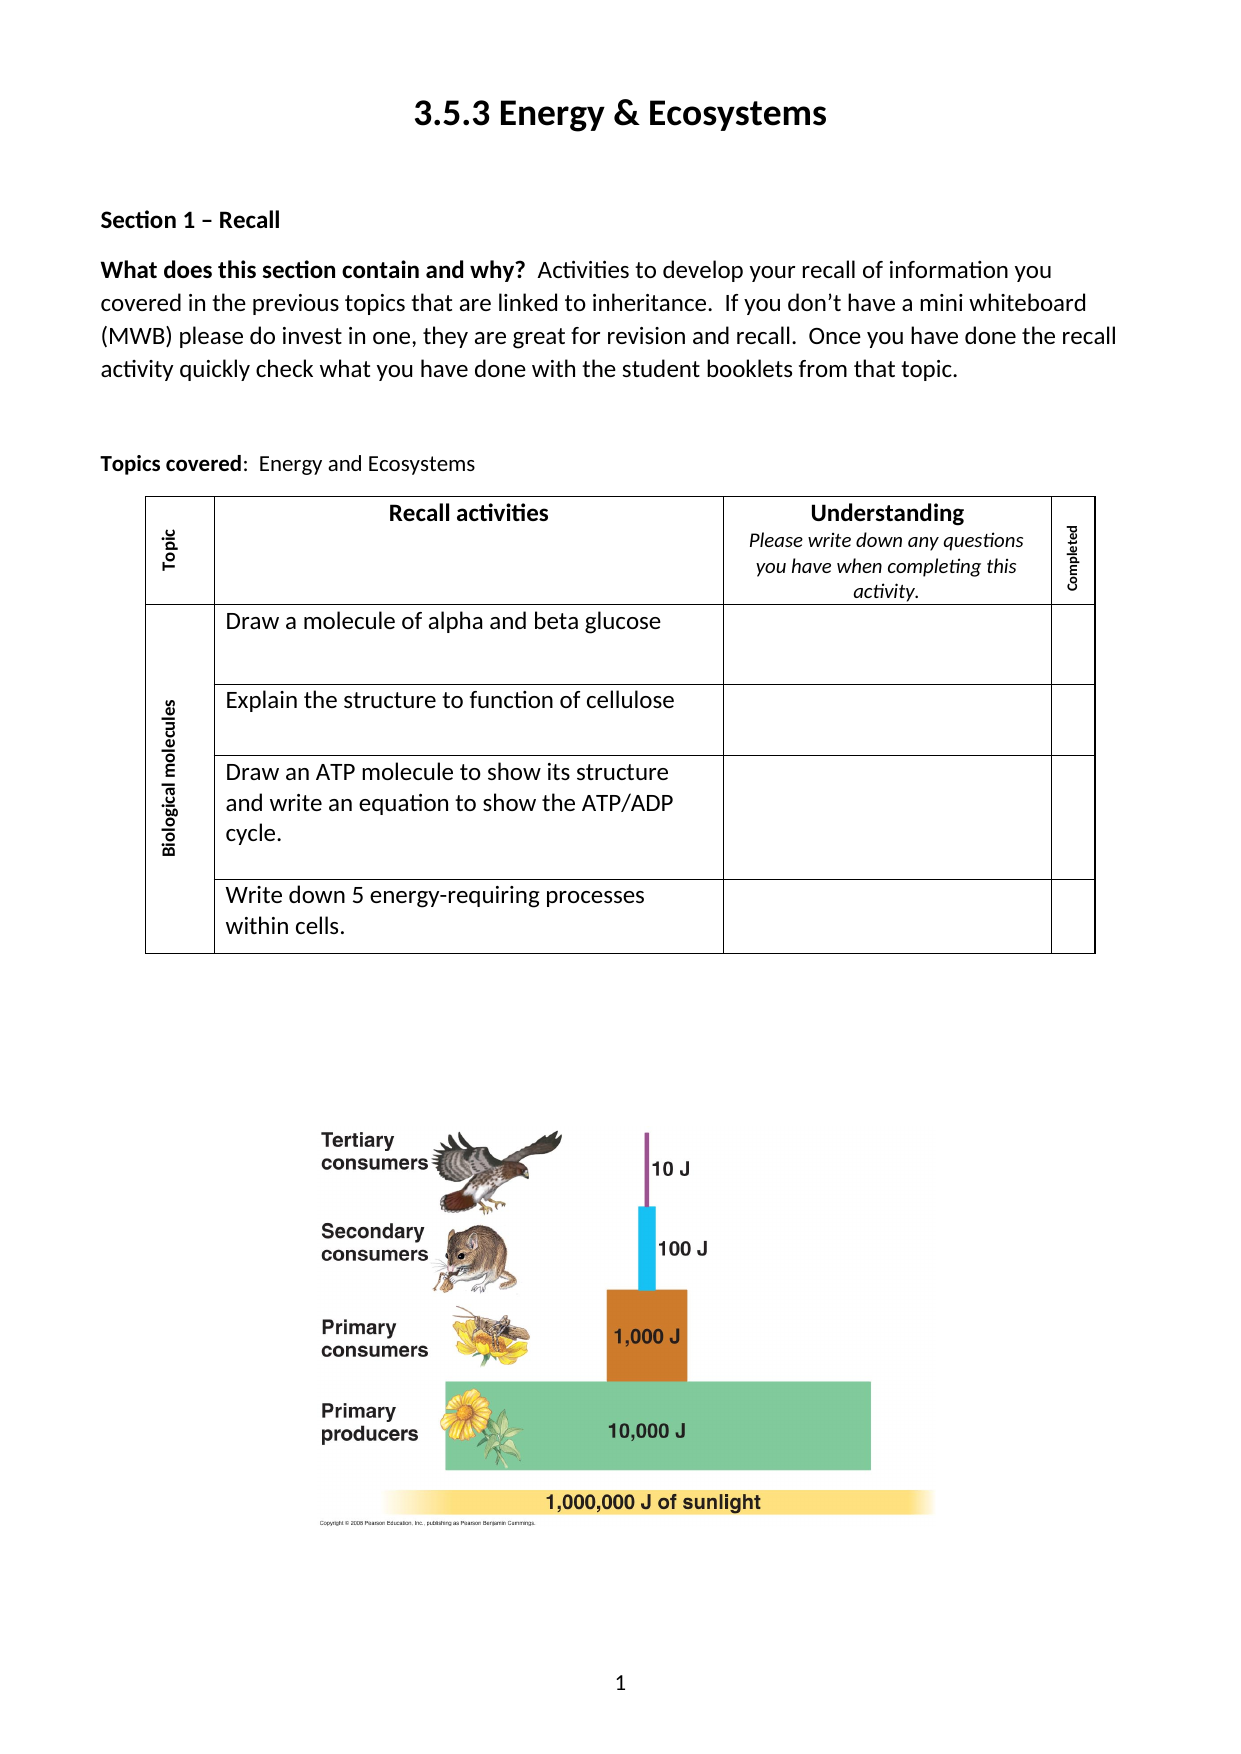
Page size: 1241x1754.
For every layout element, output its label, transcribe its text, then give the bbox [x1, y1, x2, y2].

table_cell [724, 605, 1051, 683]
table_cell [1052, 685, 1094, 755]
text Section 1 – Recall [100, 204, 1140, 235]
table_header Understanding Please write down any questions you have when completing this activity. [724, 497, 1051, 604]
text Topics covered: Energy and Ecosystems [100, 449, 1140, 477]
picture [317, 1126, 935, 1527]
table_cell Explain the structure to function of cellulose [215, 685, 723, 755]
table_cell Draw an ATP molecule to show its structure and write an equation to show the ATP/ADP cycle. [215, 756, 723, 878]
text 3.5.3 Energy & Ecosystems [100, 89, 1140, 134]
table_cell [1052, 756, 1094, 878]
text What does this section contain and why? Activities to develop your recall of information you covered in the previous topics that are linked to inheritance. If you don’t have a mini whiteboard (MWB) please do invest in one, they are great for revision and recall. Once you have done the recall activity quickly check what you have done with the student booklets from that topic. [100, 254, 1140, 383]
table_header Recall activities [215, 497, 723, 604]
table_header Topic [146, 497, 214, 604]
table_cell Biological molecules [146, 605, 214, 953]
table_cell Write down 5 energy-requiring processes within cells. [215, 880, 723, 953]
table_cell [724, 685, 1051, 755]
table_cell [1052, 605, 1094, 683]
table_cell [724, 880, 1051, 953]
table_cell Draw a molecule of alpha and beta glucose [215, 605, 723, 683]
table_header Completed [1052, 497, 1094, 604]
table_cell [1052, 880, 1094, 953]
table_cell [724, 756, 1051, 878]
